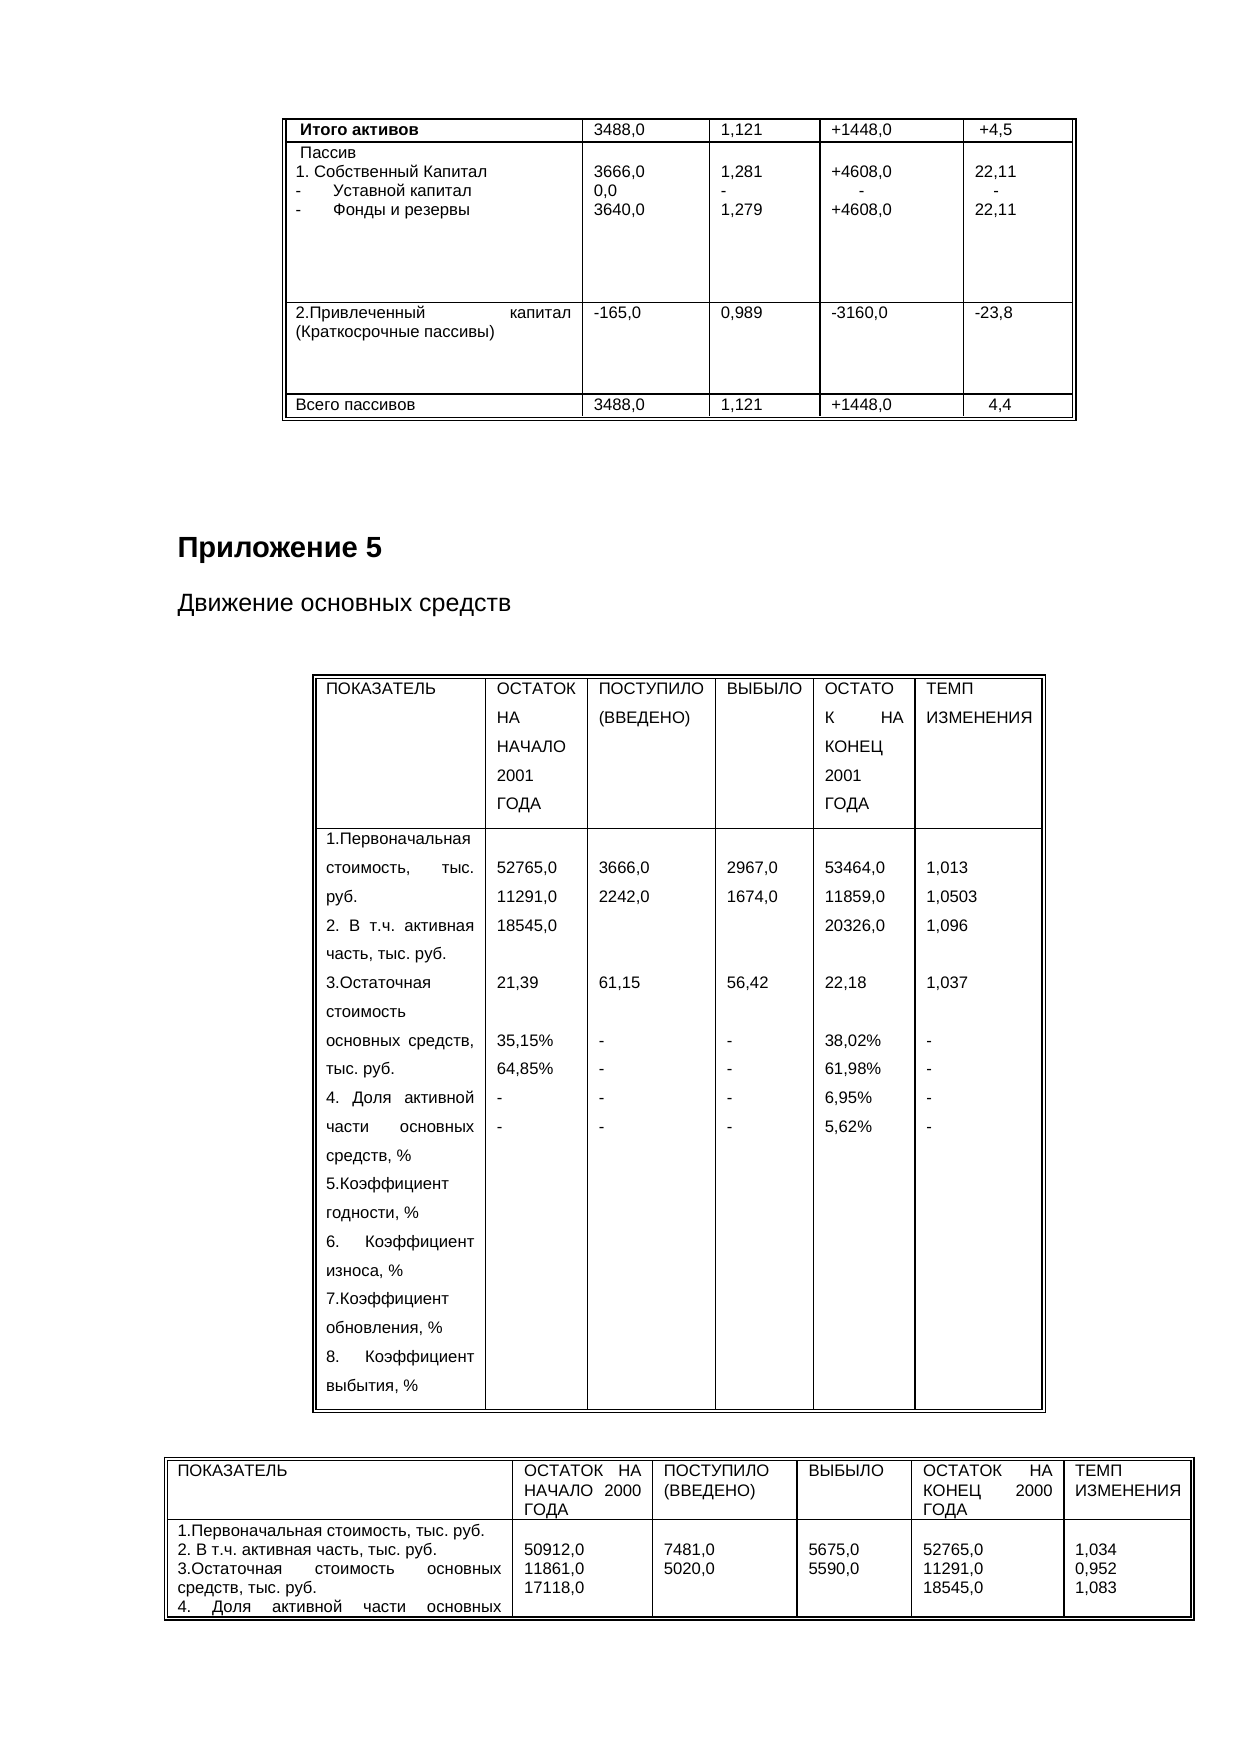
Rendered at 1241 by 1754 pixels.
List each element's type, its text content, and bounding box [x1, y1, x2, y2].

table_cell 0,989 [710, 303, 819, 393]
table_header Показатель [168, 1461, 512, 1519]
table_cell 52765,0 11291,0 18545,0 21,39 35,15% 64,85% - - [486, 829, 587, 1409]
table_header Остаток на начало 2001 года [486, 679, 587, 827]
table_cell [168, 1520, 512, 1616]
table_cell +1448,0 [821, 395, 963, 416]
table_header Остаток на конец 2000 года [912, 1461, 1063, 1519]
table_header Поступило (введено) [588, 679, 715, 827]
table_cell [798, 1520, 911, 1616]
table_cell 2.Привлеченный капитал (Краткосрочные пассивы) [287, 303, 582, 393]
table_header Остаток на конец 2001 года [814, 679, 914, 827]
text Приложение 5 [177, 529, 1181, 563]
table_cell -3160,0 [821, 303, 963, 393]
table_cell 2967,0 1674,0 56,42 - - - - [716, 829, 813, 1409]
table_cell 3666,0 2242,0 61,15 - - - - [588, 829, 715, 1409]
table_cell Всего пассивов [287, 395, 582, 416]
table_cell 3666,0 0,0 3640,0 [583, 143, 709, 302]
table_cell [513, 1520, 652, 1616]
table_cell +1448,0 [821, 120, 963, 141]
table_cell Итого активов [287, 120, 582, 141]
table_header Темп изменения [916, 679, 1041, 827]
table_cell 3488,0 [583, 395, 709, 416]
table_header Остаток на начало 2000 года [513, 1461, 652, 1519]
table_cell 1,281 - 1,279 [710, 143, 819, 302]
table_header Выбыло [798, 1461, 911, 1519]
table_cell +4608,0 - +4608,0 [821, 143, 963, 302]
table_cell 1,013 1,0503 1,096 1,037 - - - - [916, 829, 1041, 1409]
table_cell 53464,0 11859,0 20326,0 22,18 38,02% 61,98% 6,95% 5,62% [814, 829, 914, 1409]
table_header Поступило (введено) [653, 1461, 796, 1519]
table_cell 4,4 [964, 395, 1072, 416]
text Движение основных средств [177, 588, 1181, 617]
table_cell 1,121 [710, 120, 819, 141]
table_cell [912, 1520, 1063, 1616]
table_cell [653, 1520, 796, 1616]
table_cell 22,11 - 22,11 [964, 143, 1072, 302]
table_header Темп изменения [1065, 1461, 1190, 1519]
table_header Показатель [317, 679, 485, 827]
table_header Выбыло [716, 679, 813, 827]
table_cell -165,0 [583, 303, 709, 393]
table_cell Пассив 1. Собственный Капитал Уставной капитал Фонды и резервы [287, 143, 582, 302]
table_cell 3488,0 [583, 120, 709, 141]
table_cell +4,5 [964, 120, 1072, 141]
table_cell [1065, 1520, 1190, 1616]
table_cell -23,8 [964, 303, 1072, 393]
table_cell 1,121 [710, 395, 819, 416]
